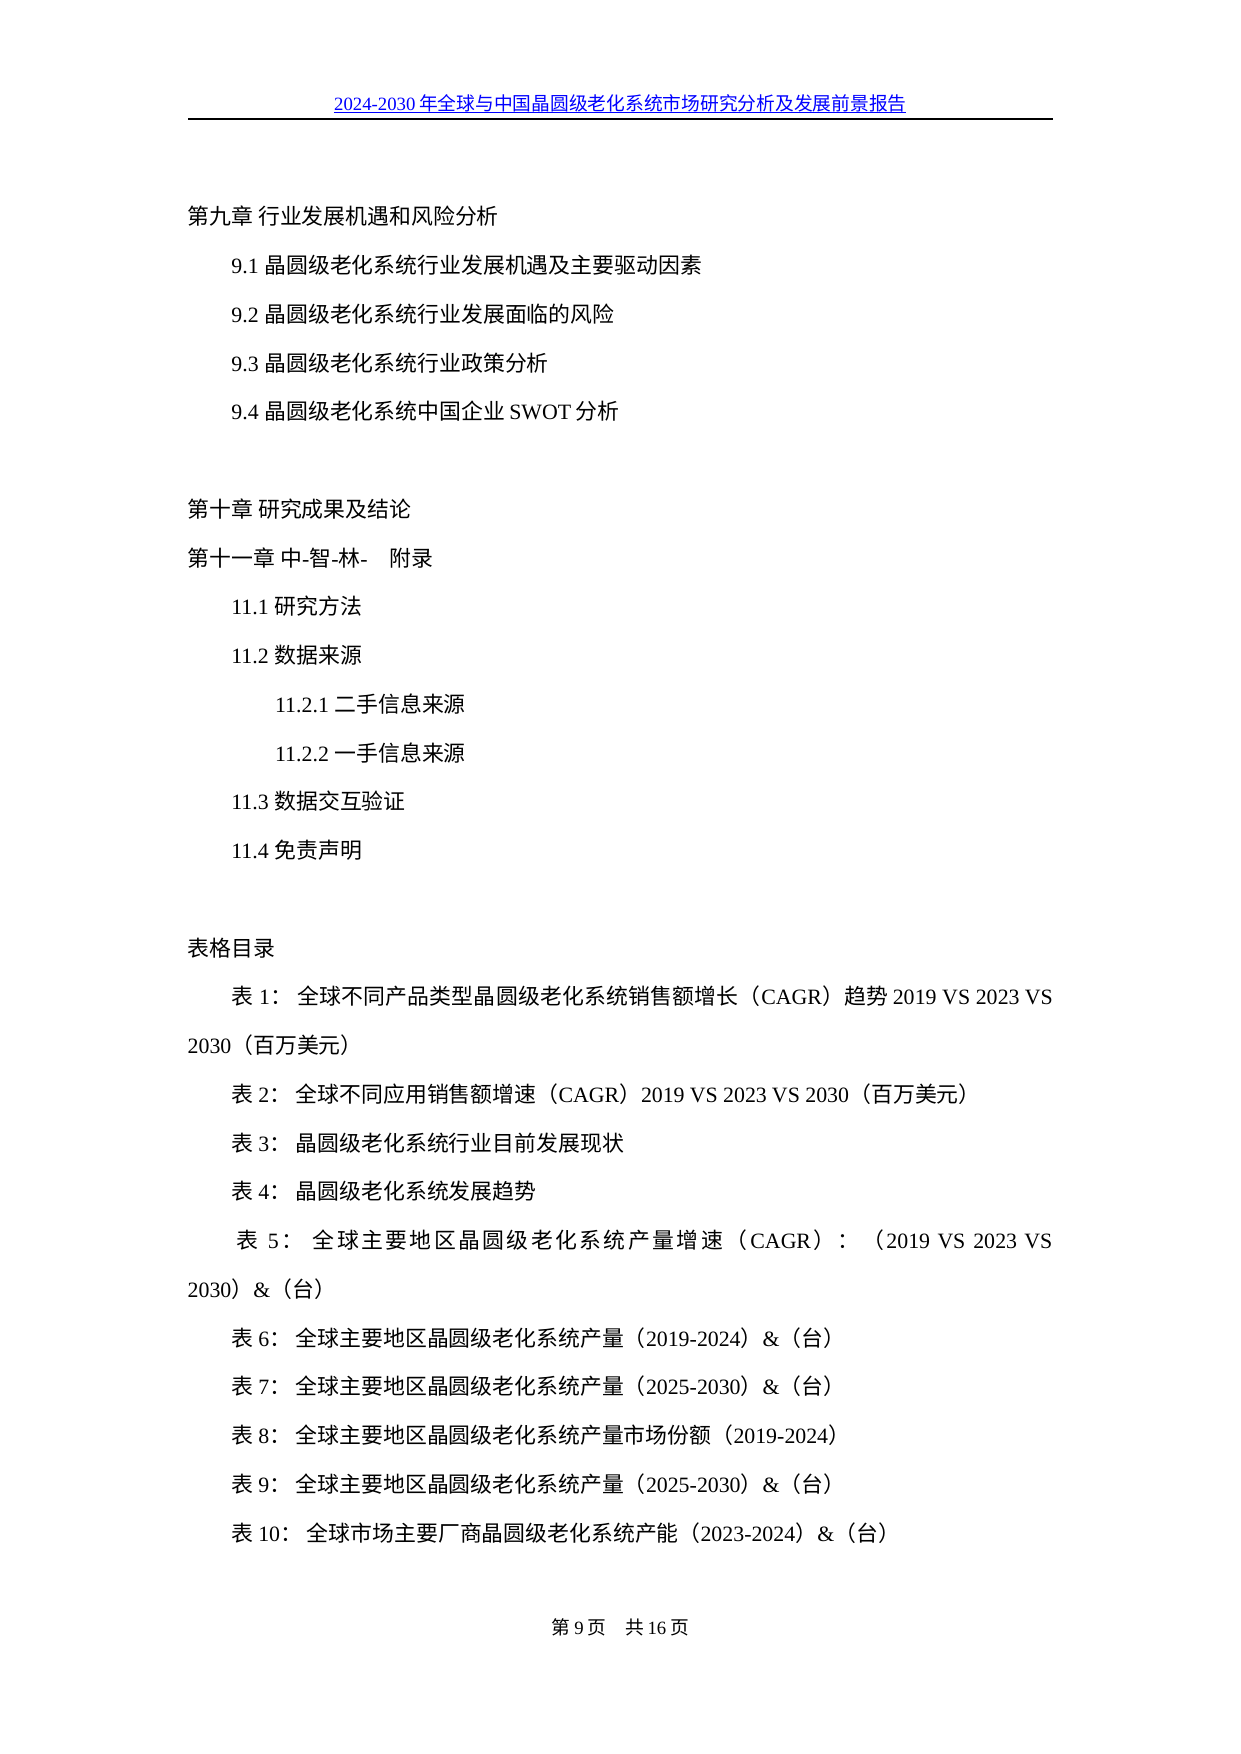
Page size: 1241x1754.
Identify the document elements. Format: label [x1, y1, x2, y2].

text [187, 150, 1053, 1548]
